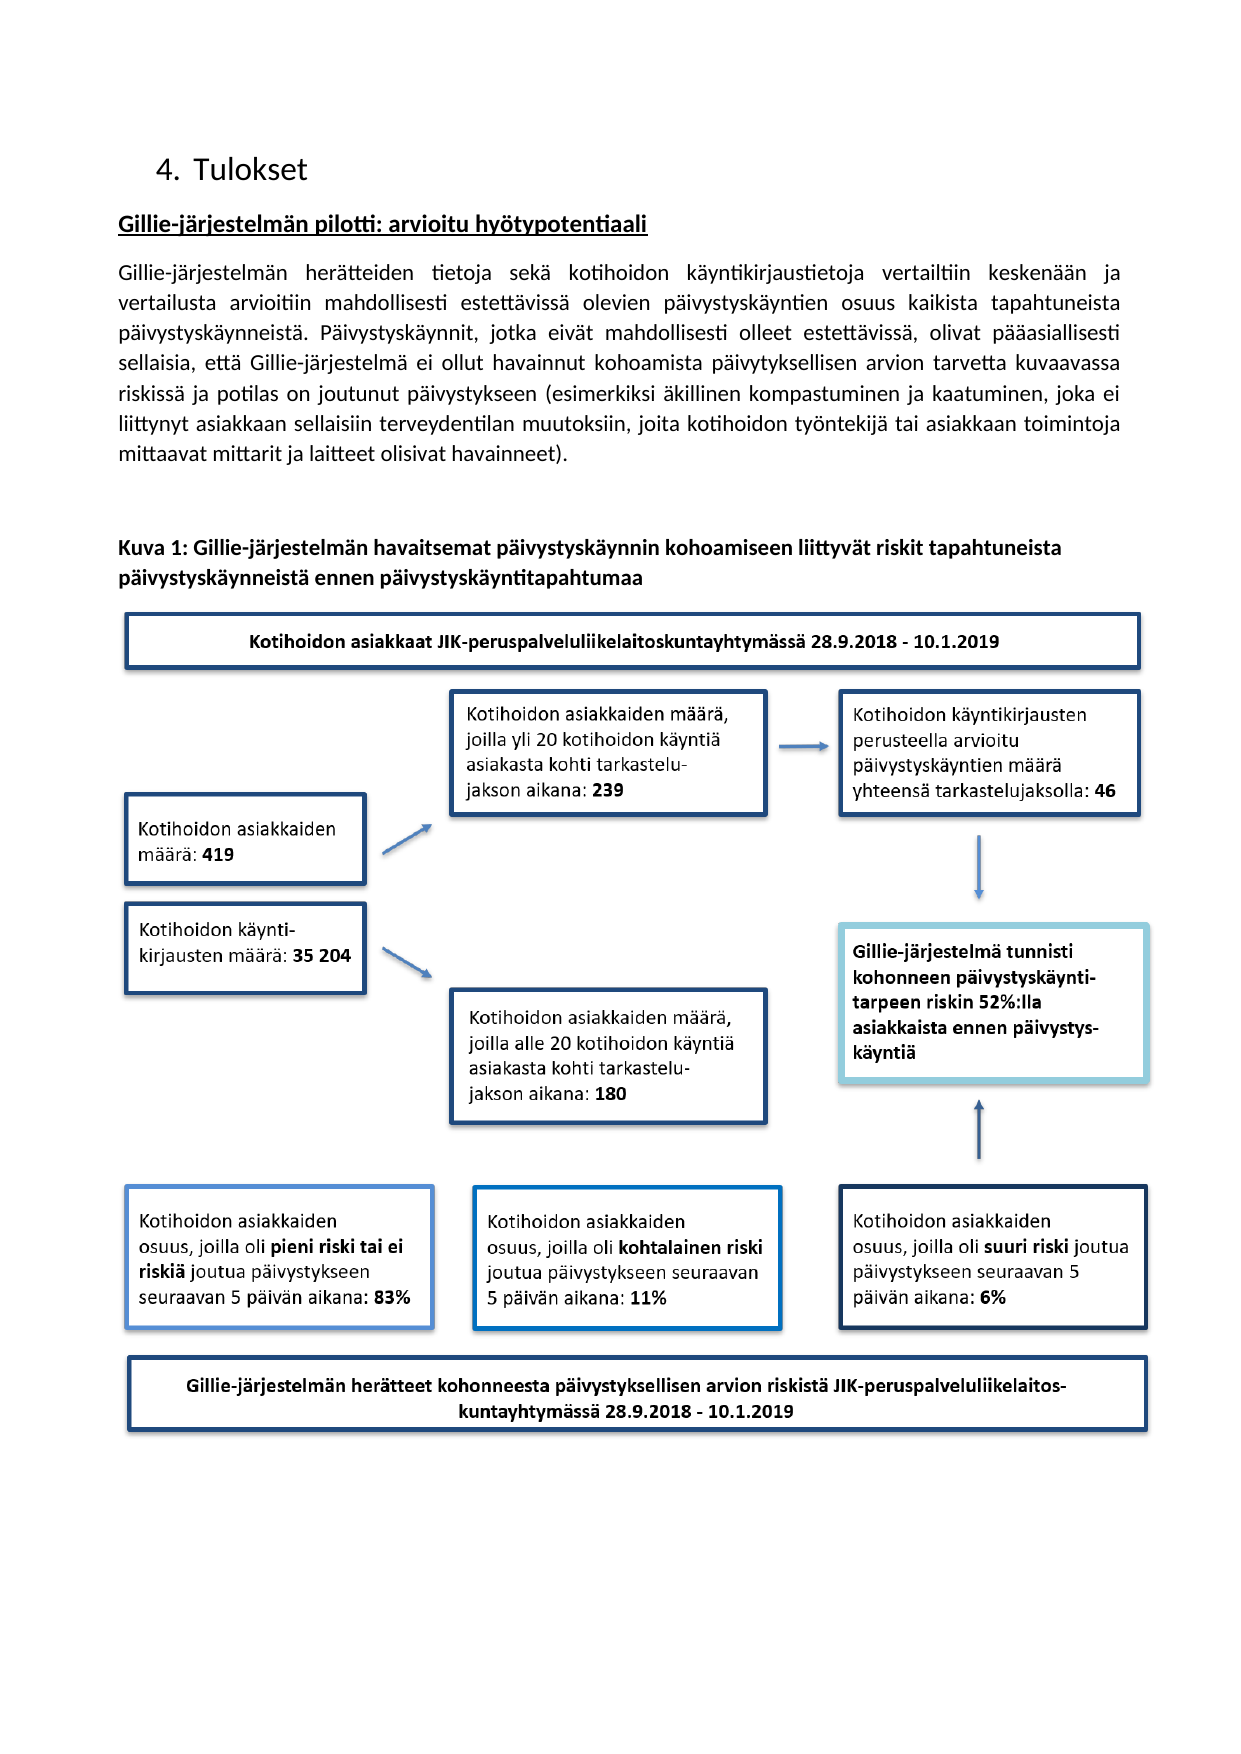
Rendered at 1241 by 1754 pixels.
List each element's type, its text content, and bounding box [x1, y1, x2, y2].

text Kuva 1: Gillie-järjestelmän havaitsemat päivystyskäynnin kohoamiseen liittyvät riskit tapahtuneista päivystyskäynneistä ennen päivystyskäyntitapahtumaa [118, 533, 1122, 591]
list Tulokset [156, 148, 1122, 188]
text Gillie-järjestelmän pilotti: arvioitu hyötypotentiaali [118, 208, 1122, 239]
picture [118, 610, 1172, 1440]
text Gillie-järjestelmän herätteiden tietoja sekä kotihoidon käyntikirjaustietoja vertailtiin keskenään ja vertailusta arvioitiin mahdollisesti estettävissä olevien päivystyskäyntien osuus kaikista tapahtuneista päivystyskäynneistä. Päivystyskäynnit, jotka eivät mahdollisesti olleet estettävissä, olivat pääasiallisesti sellaisia, että Gillie-järjestelmä ei ollut havainnut kohoamista päivytyksellisen arvion tarvetta kuvaavassa riskissä ja potilas on joutunut päivystykseen (esimerkiksi äkillinen kompastuminen ja kaatuminen, joka ei liittynyt asiakkaan sellaisiin terveydentilan muutoksiin, joita kotihoidon työntekijä tai asiakkaan toimintoja mittaavat mittarit ja laitteet olisivat havainneet). [118, 258, 1122, 467]
